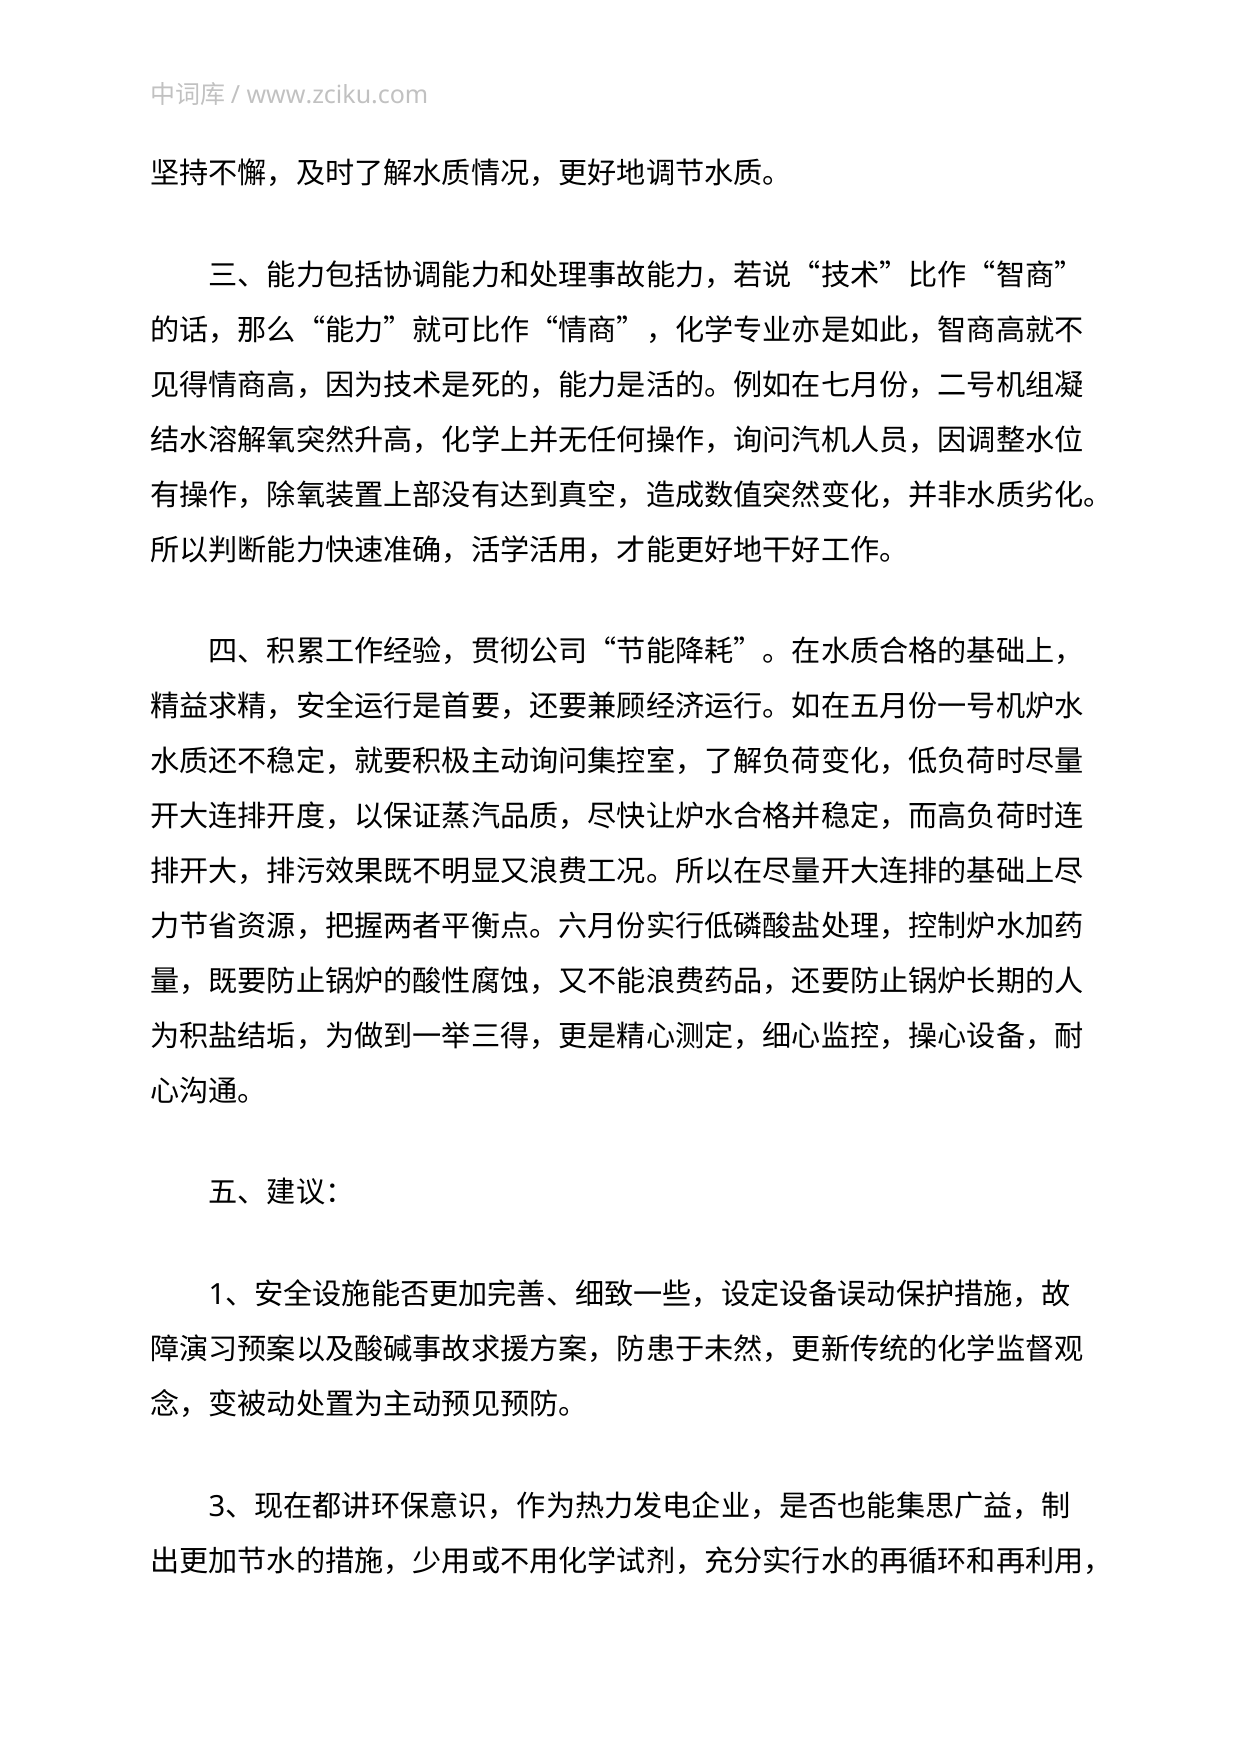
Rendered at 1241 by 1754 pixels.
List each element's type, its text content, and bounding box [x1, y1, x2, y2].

text 三、能力包括协调能力和处理事故能力，若说“技术”比作“智商”的话，那么“能力”就可比作“情商”，化学专业亦是如此，智商高就不见得情商高，因为技术是死的，能力是活的。例如在七月份，二号机组凝结水溶解氧突然升高，化学上并无任何操作，询问汽机人员，因调整水位有操作，除氧装置上部没有达到真空，造成数值突然变化，并非水质劣化。所以判断能力快速准确，活学活用，才能更好地干好工作。 [150, 252, 1090, 568]
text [150, 150, 1090, 192]
text 四、积累工作经验，贯彻公司“节能降耗”。在水质合格的基础上，精益求精，安全运行是首要，还要兼顾经济运行。如在五月份一号机炉水水质还不稳定，就要积极主动询问集控室，了解负荷变化，低负荷时尽量开大连排开度，以保证蒸汽品质，尽快让炉水合格并稳定，而高负荷时连排开大，排污效果既不明显又浪费工况。所以在尽量开大连排的基础上尽力节省资源，把握两者平衡点。六月份实行低磷酸盐处理，控制炉水加药量，既要防止锅炉的酸性腐蚀，又不能浪费药品，还要防止锅炉长期的人为积盐结垢，为做到一举三得，更是精心测定，细心监控，操心设备，耐心沟通。 [150, 628, 1090, 1109]
text 1、安全设施能否更加完善、细致一些，设定设备误动保护措施，故障演习预案以及酸碱事故求援方案，防患于未然，更新传统的化学监督观念，变被动处置为主动预见预防。 [150, 1271, 1090, 1423]
text 五、建议： [150, 1169, 1090, 1211]
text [150, 1482, 1090, 1580]
